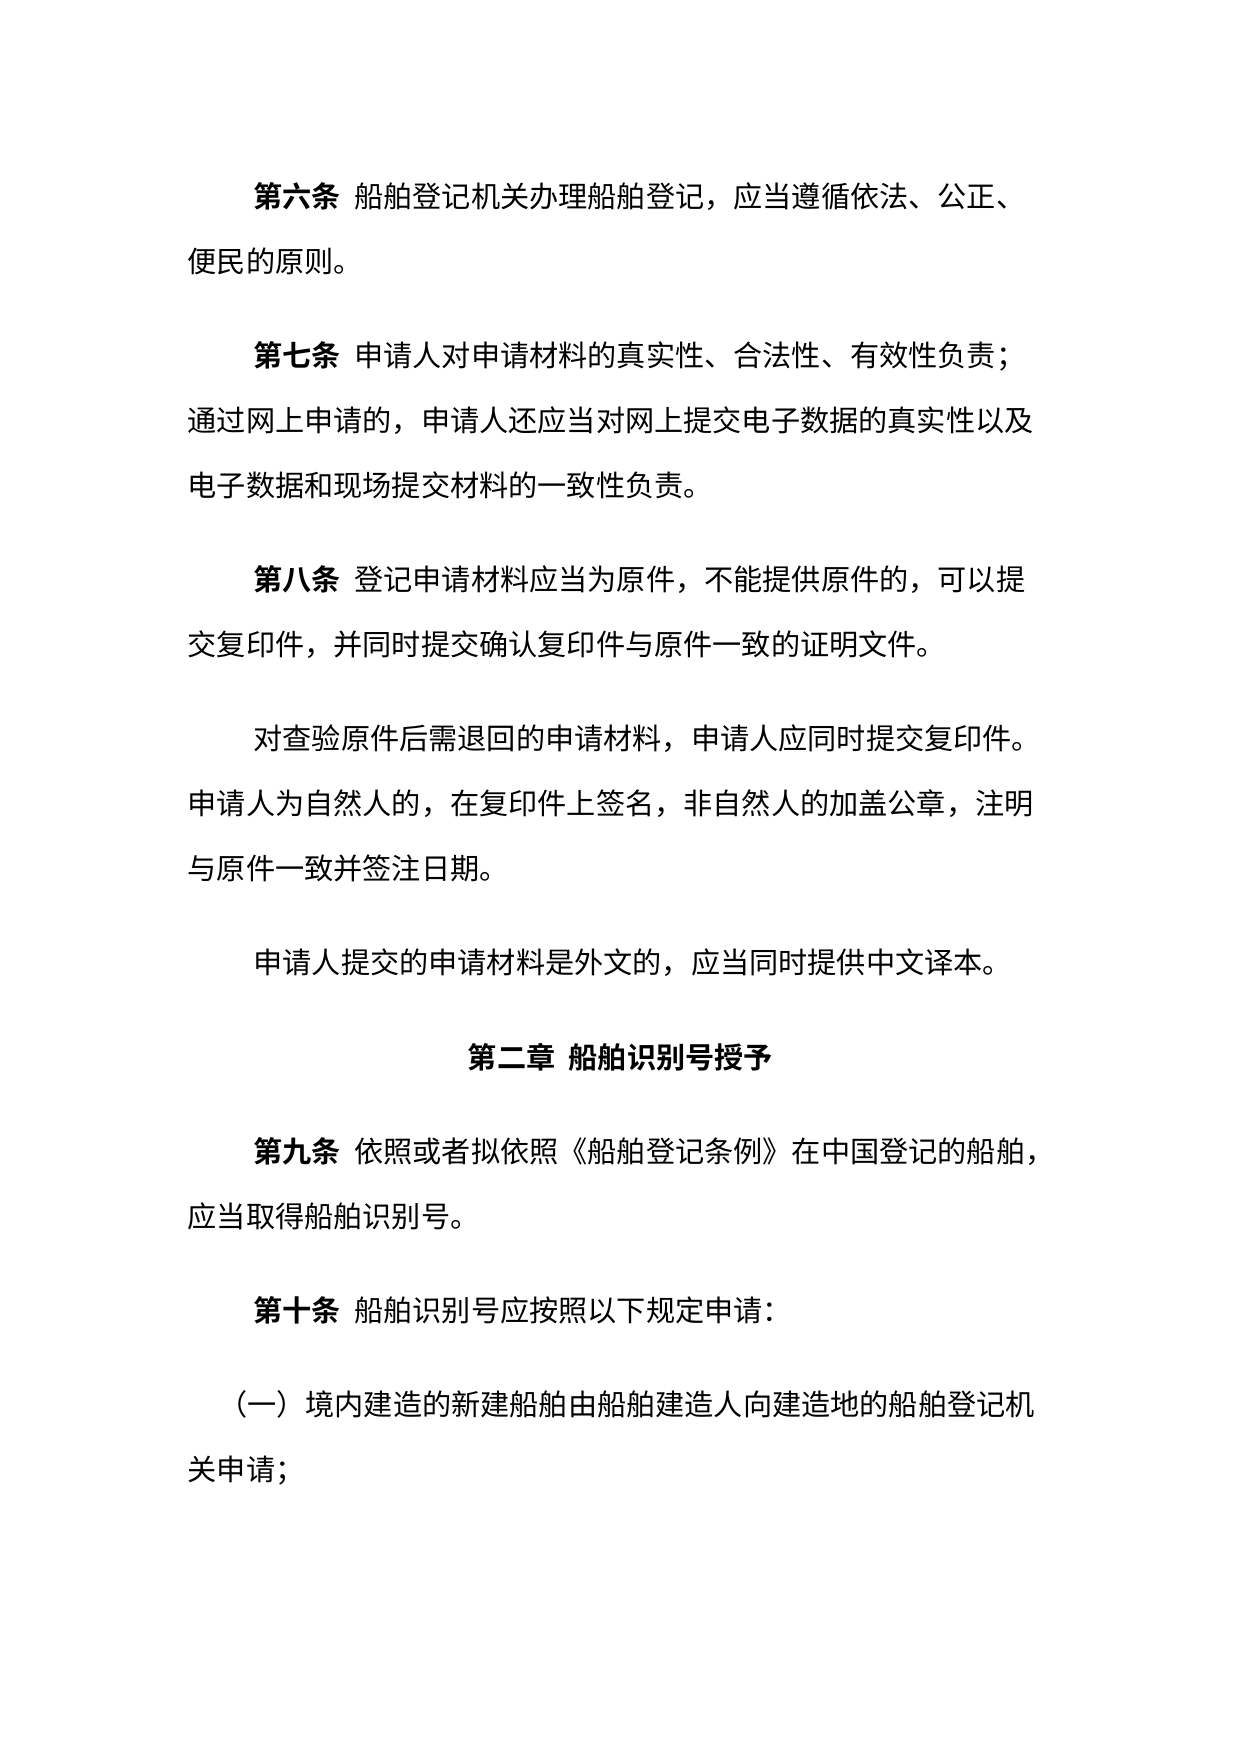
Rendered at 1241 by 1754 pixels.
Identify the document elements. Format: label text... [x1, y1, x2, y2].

text （一）境内建造的新建船舶由船舶建造人向建造地的船舶登记机关申请； [187, 1370, 1053, 1500]
text 第十条 船舶识别号应按照以下规定申请： [187, 1276, 1053, 1341]
text 第二章 船舶识别号授予 [187, 1023, 1053, 1088]
text 第八条 登记申请材料应当为原件，不能提供原件的，可以提交复印件，并同时提交确认复印件与原件一致的证明文件。 [187, 545, 1053, 675]
text 对查验原件后需退回的申请材料，申请人应同时提交复印件。申请人为自然人的，在复印件上签名，非自然人的加盖公章，注明与原件一致并签注日期。 [187, 704, 1053, 899]
text 第七条 申请人对申请材料的真实性、合法性、有效性负责；通过网上申请的，申请人还应当对网上提交电子数据的真实性以及电子数据和现场提交材料的一致性负责。 [187, 321, 1053, 516]
text 第九条 依照或者拟依照《船舶登记条例》在中国登记的船舶，应当取得船舶识别号。 [187, 1117, 1053, 1247]
text 申请人提交的申请材料是外文的，应当同时提供中文译本。 [187, 929, 1053, 994]
text 第六条 船舶登记机关办理船舶登记，应当遵循依法、公正、便民的原则。 [187, 162, 1053, 292]
